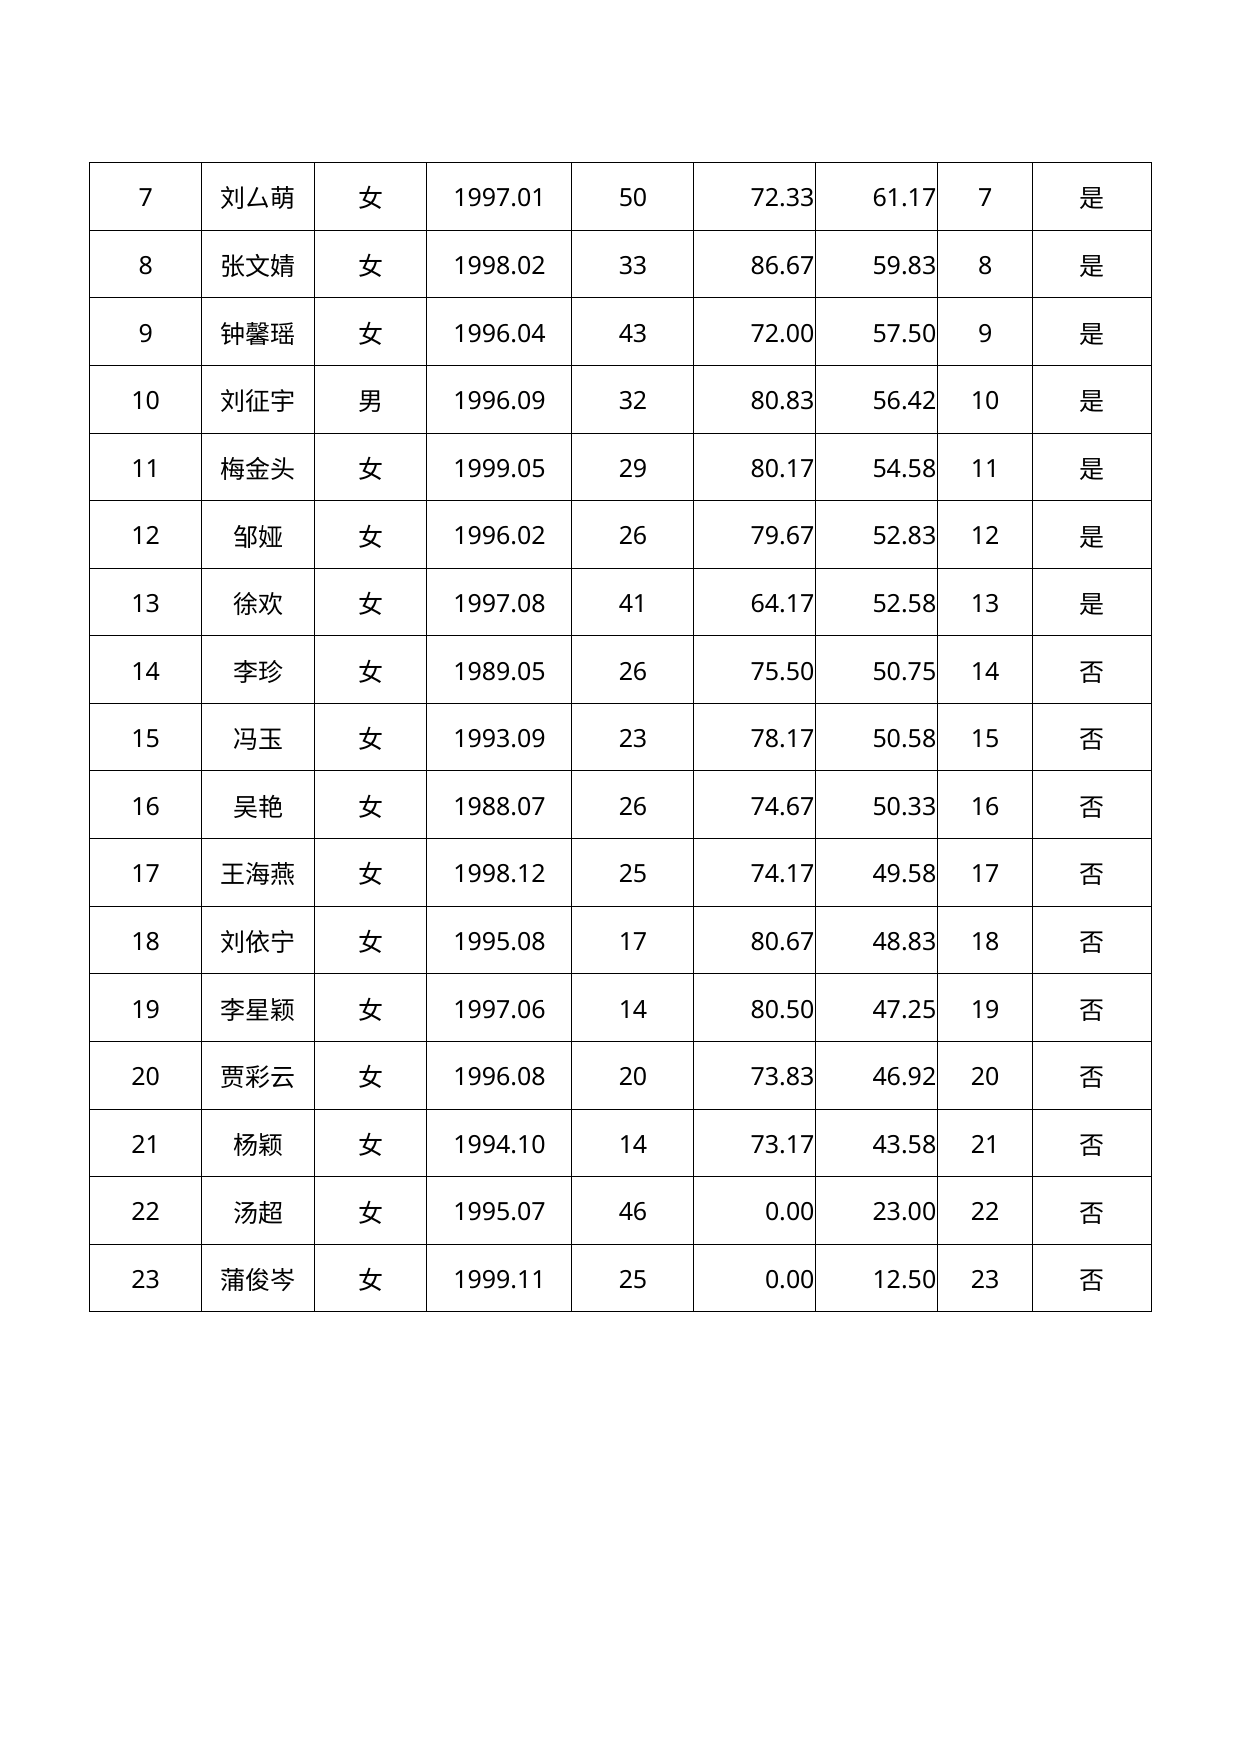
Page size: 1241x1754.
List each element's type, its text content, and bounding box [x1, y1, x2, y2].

table_cell 22 [90, 1177, 201, 1244]
table_cell 1988.07 [427, 771, 571, 838]
table_cell 21 [90, 1110, 201, 1176]
table_cell 9 [90, 298, 201, 365]
table_cell 26 [572, 636, 693, 703]
table_cell 女 [315, 501, 426, 568]
table_cell 冯玉 [202, 704, 314, 770]
table_cell 否 [1033, 907, 1151, 973]
table_cell 蒲俊岑 [202, 1245, 314, 1311]
table_cell 女 [315, 1042, 426, 1108]
table_cell 26 [572, 771, 693, 838]
table_cell 1989.05 [427, 636, 571, 703]
table_cell 徐欢 [202, 569, 314, 635]
table_cell 刘征宇 [202, 366, 314, 432]
table_cell 23.00 [816, 1177, 937, 1244]
table_cell 73.17 [694, 1110, 815, 1176]
table_cell 李珍 [202, 636, 314, 703]
table_cell 1994.10 [427, 1110, 571, 1176]
table_cell 汤超 [202, 1177, 314, 1244]
table_cell 刘厶萌 [202, 163, 314, 229]
table_cell 女 [315, 907, 426, 973]
table_cell 79.67 [694, 501, 815, 568]
table_cell 86.67 [694, 231, 815, 297]
table_cell 78.17 [694, 704, 815, 770]
table_cell 43.58 [816, 1110, 937, 1176]
table_cell 50.33 [816, 771, 937, 838]
table_cell 12.50 [816, 1245, 937, 1311]
table_cell 15 [90, 704, 201, 770]
table_cell 是 [1033, 231, 1151, 297]
table_cell 女 [315, 704, 426, 770]
table_cell 19 [90, 974, 201, 1041]
table_cell 0.00 [694, 1177, 815, 1244]
table_cell 80.67 [694, 907, 815, 973]
table_cell 否 [1033, 839, 1151, 906]
table_cell 钟馨瑶 [202, 298, 314, 365]
table_cell 女 [315, 434, 426, 500]
table_cell 64.17 [694, 569, 815, 635]
table_cell 74.67 [694, 771, 815, 838]
table_cell 52.58 [816, 569, 937, 635]
table_cell 17 [938, 839, 1032, 906]
table_cell 18 [90, 907, 201, 973]
table_cell 52.83 [816, 501, 937, 568]
table_cell 1996.02 [427, 501, 571, 568]
table_cell 46.92 [816, 1042, 937, 1108]
table_cell 72.00 [694, 298, 815, 365]
table_cell 61.17 [816, 163, 937, 229]
table_cell 1998.12 [427, 839, 571, 906]
table_cell 20 [938, 1042, 1032, 1108]
table_cell 50.75 [816, 636, 937, 703]
table_cell 是 [1033, 163, 1151, 229]
table_cell 23 [572, 704, 693, 770]
table_cell 47.25 [816, 974, 937, 1041]
table_cell 72.33 [694, 163, 815, 229]
table_cell 23 [938, 1245, 1032, 1311]
table_cell 男 [315, 366, 426, 432]
table_cell 22 [938, 1177, 1032, 1244]
table_cell 17 [90, 839, 201, 906]
table_cell 20 [572, 1042, 693, 1108]
table_cell 12 [90, 501, 201, 568]
table_cell 21 [938, 1110, 1032, 1176]
table_cell 是 [1033, 434, 1151, 500]
table_cell 刘依宁 [202, 907, 314, 973]
table_cell 1997.06 [427, 974, 571, 1041]
table_cell 14 [572, 1110, 693, 1176]
table_cell 20 [90, 1042, 201, 1108]
table_cell 15 [938, 704, 1032, 770]
table_cell 女 [315, 636, 426, 703]
table_cell 女 [315, 1245, 426, 1311]
table_cell 0.00 [694, 1245, 815, 1311]
table_cell 梅金头 [202, 434, 314, 500]
table_cell 1996.04 [427, 298, 571, 365]
table_cell 女 [315, 231, 426, 297]
table_cell 11 [938, 434, 1032, 500]
table_cell 否 [1033, 1177, 1151, 1244]
table_cell 12 [938, 501, 1032, 568]
table_cell 11 [90, 434, 201, 500]
table_cell 女 [315, 298, 426, 365]
table_cell 否 [1033, 1110, 1151, 1176]
table_cell 19 [938, 974, 1032, 1041]
table_cell 74.17 [694, 839, 815, 906]
table_cell 48.83 [816, 907, 937, 973]
table_cell 1997.01 [427, 163, 571, 229]
table_cell 杨颖 [202, 1110, 314, 1176]
table_cell 75.50 [694, 636, 815, 703]
table_cell 1993.09 [427, 704, 571, 770]
table_cell 17 [572, 907, 693, 973]
table_cell 1995.08 [427, 907, 571, 973]
table_cell 25 [572, 1245, 693, 1311]
table_cell 73.83 [694, 1042, 815, 1108]
table_cell 50 [572, 163, 693, 229]
table_cell 否 [1033, 1245, 1151, 1311]
table_cell 7 [90, 163, 201, 229]
table_cell 8 [938, 231, 1032, 297]
table_cell 16 [938, 771, 1032, 838]
table_cell 18 [938, 907, 1032, 973]
table_cell 26 [572, 501, 693, 568]
table_cell 否 [1033, 704, 1151, 770]
table_cell 否 [1033, 636, 1151, 703]
table_cell 1999.05 [427, 434, 571, 500]
table_cell 王海燕 [202, 839, 314, 906]
table_cell 是 [1033, 366, 1151, 432]
table_cell 1996.09 [427, 366, 571, 432]
table_cell 1998.02 [427, 231, 571, 297]
table_cell 李星颖 [202, 974, 314, 1041]
table_cell 否 [1033, 771, 1151, 838]
table_cell 1995.07 [427, 1177, 571, 1244]
table_cell 女 [315, 1110, 426, 1176]
table_cell 贾彩云 [202, 1042, 314, 1108]
table_cell 56.42 [816, 366, 937, 432]
table_cell 33 [572, 231, 693, 297]
table_cell 是 [1033, 501, 1151, 568]
table_cell 14 [572, 974, 693, 1041]
table_cell 32 [572, 366, 693, 432]
table_cell 50.58 [816, 704, 937, 770]
table_cell 10 [938, 366, 1032, 432]
table_cell 13 [938, 569, 1032, 635]
table_cell 59.83 [816, 231, 937, 297]
table_cell 41 [572, 569, 693, 635]
table_cell 1997.08 [427, 569, 571, 635]
table_cell 9 [938, 298, 1032, 365]
table_cell 邹娅 [202, 501, 314, 568]
table_cell 否 [1033, 1042, 1151, 1108]
table_cell 25 [572, 839, 693, 906]
table_cell 57.50 [816, 298, 937, 365]
table_cell 46 [572, 1177, 693, 1244]
table_cell 否 [1033, 974, 1151, 1041]
table_cell 29 [572, 434, 693, 500]
table_cell 49.58 [816, 839, 937, 906]
table_cell 10 [90, 366, 201, 432]
table_cell 吴艳 [202, 771, 314, 838]
table_cell 1999.11 [427, 1245, 571, 1311]
table_cell 1996.08 [427, 1042, 571, 1108]
table_cell 43 [572, 298, 693, 365]
table_cell 女 [315, 163, 426, 229]
table_cell 女 [315, 1177, 426, 1244]
table_cell 14 [938, 636, 1032, 703]
table_cell 8 [90, 231, 201, 297]
table_cell 80.83 [694, 366, 815, 432]
table_cell 80.50 [694, 974, 815, 1041]
table_cell 女 [315, 771, 426, 838]
table_cell 13 [90, 569, 201, 635]
table_cell 16 [90, 771, 201, 838]
table_cell 80.17 [694, 434, 815, 500]
table_cell 女 [315, 839, 426, 906]
table_cell 14 [90, 636, 201, 703]
table_cell 23 [90, 1245, 201, 1311]
table_cell 女 [315, 569, 426, 635]
table_cell 是 [1033, 298, 1151, 365]
table_cell 7 [938, 163, 1032, 229]
table_cell 54.58 [816, 434, 937, 500]
table_cell 张文婧 [202, 231, 314, 297]
table_cell 女 [315, 974, 426, 1041]
table_cell 是 [1033, 569, 1151, 635]
